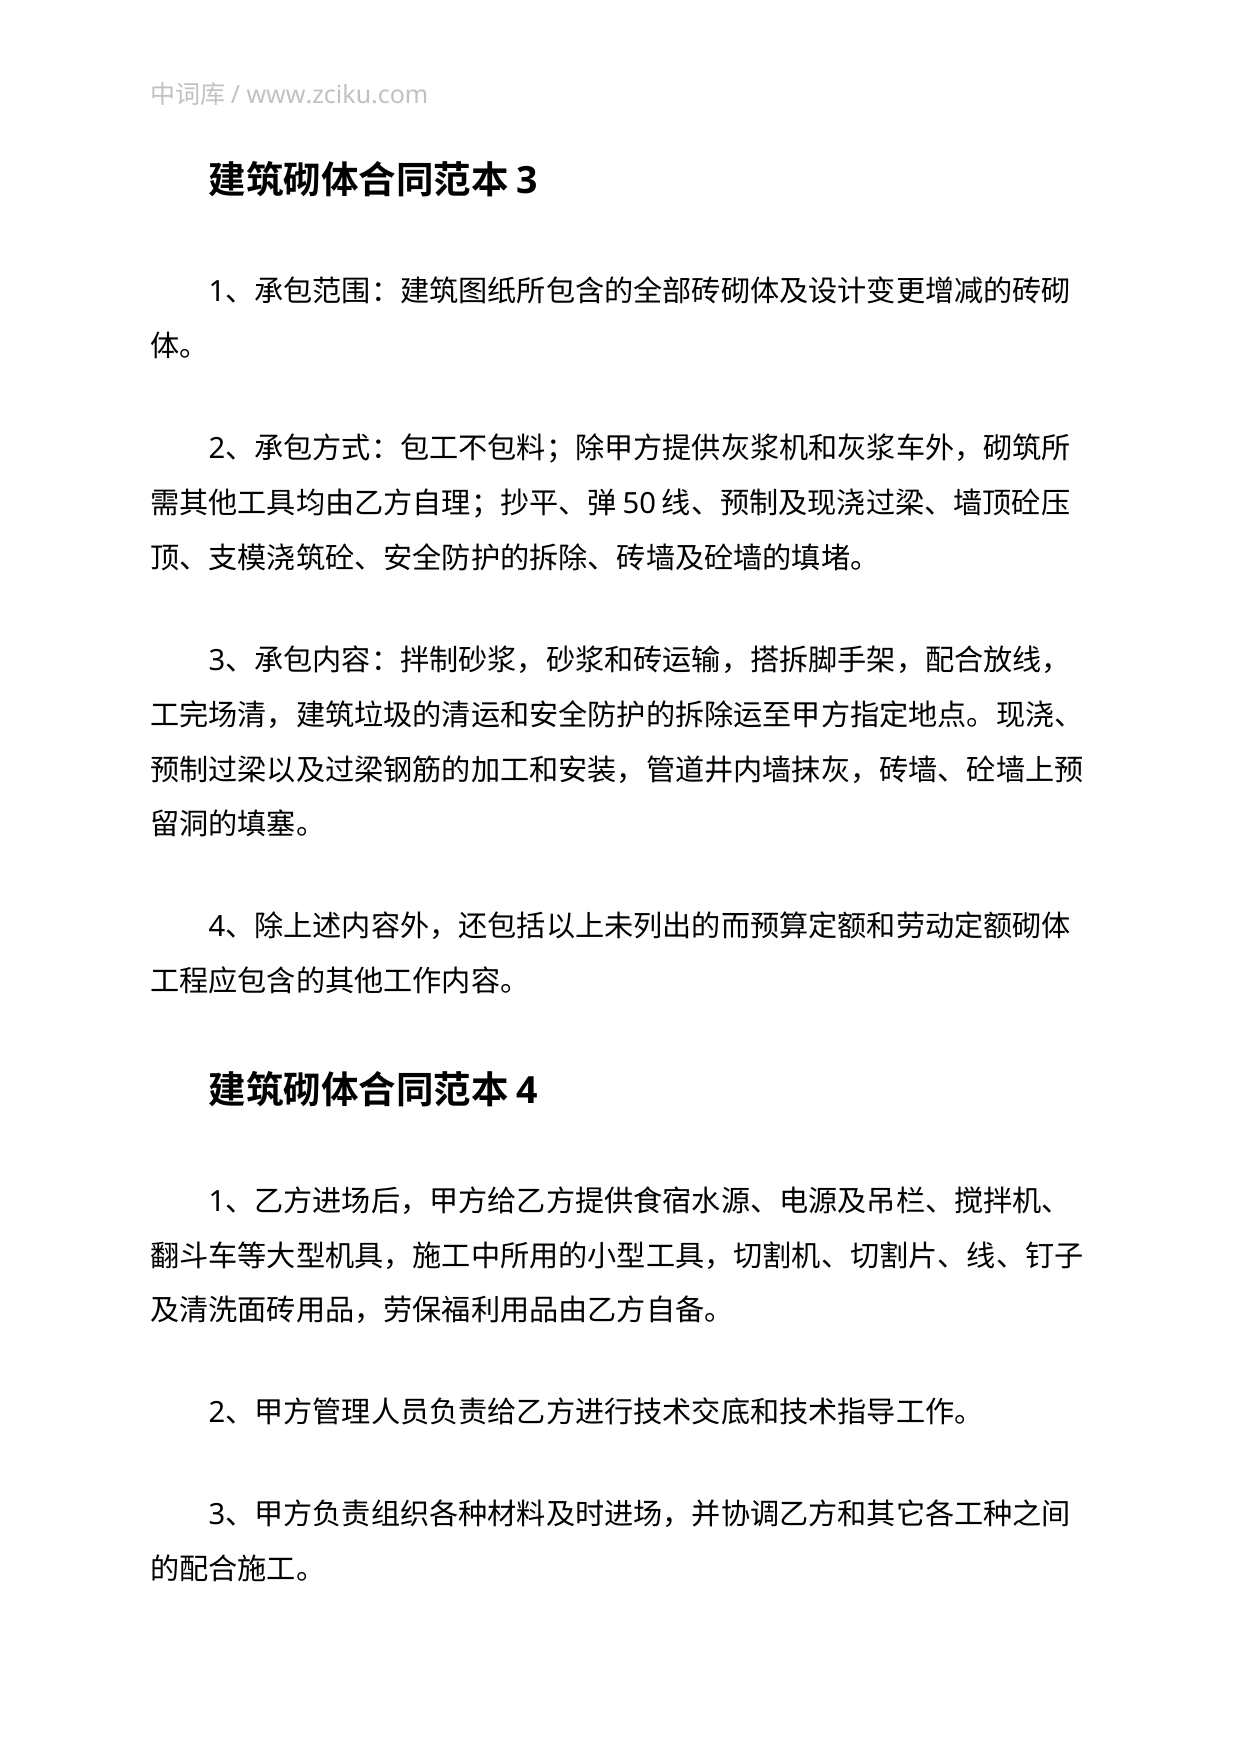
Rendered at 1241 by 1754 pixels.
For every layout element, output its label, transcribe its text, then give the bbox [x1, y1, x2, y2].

text 3、承包内容：拌制砂浆，砂浆和砖运输，搭拆脚手架，配合放线，工完场清，建筑垃圾的清运和安全防护的拆除运至甲方指定地点。现浇、预制过梁以及过梁钢筋的加工和安装，管道井内墙抹灰，砖墙、砼墙上预留洞的填塞。 [150, 636, 1090, 843]
text 建筑砌体合同范本3 [150, 150, 1090, 204]
text 建筑砌体合同范本4 [150, 1059, 1090, 1114]
text 2、承包方式：包工不包料；除甲方提供灰浆机和灰浆车外，砌筑所需其他工具均由乙方自理；抄平、弹50线、预制及现浇过梁、墙顶砼压顶、支模浇筑砼、安全防护的拆除、砖墙及砼墙的填堵。 [150, 424, 1090, 577]
text 1、乙方进场后，甲方给乙方提供食宿水源、电源及吊栏、搅拌机、翻斗车等大型机具，施工中所用的小型工具，切割机、切割片、线、钉子及清洗面砖用品，劳保福利用品由乙方自备。 [150, 1177, 1090, 1329]
text 2、甲方管理人员负责给乙方进行技术交底和技术指导工作。 [150, 1389, 1090, 1431]
text 3、甲方负责组织各种材料及时进场，并协调乙方和其它各工种之间的配合施工。 [150, 1491, 1090, 1588]
text 1、承包范围：建筑图纸所包含的全部砖砌体及设计变更增减的砖砌体。 [150, 268, 1090, 365]
text 4、除上述内容外，还包括以上未列出的而预算定额和劳动定额砌体工程应包含的其他工作内容。 [150, 903, 1090, 1000]
